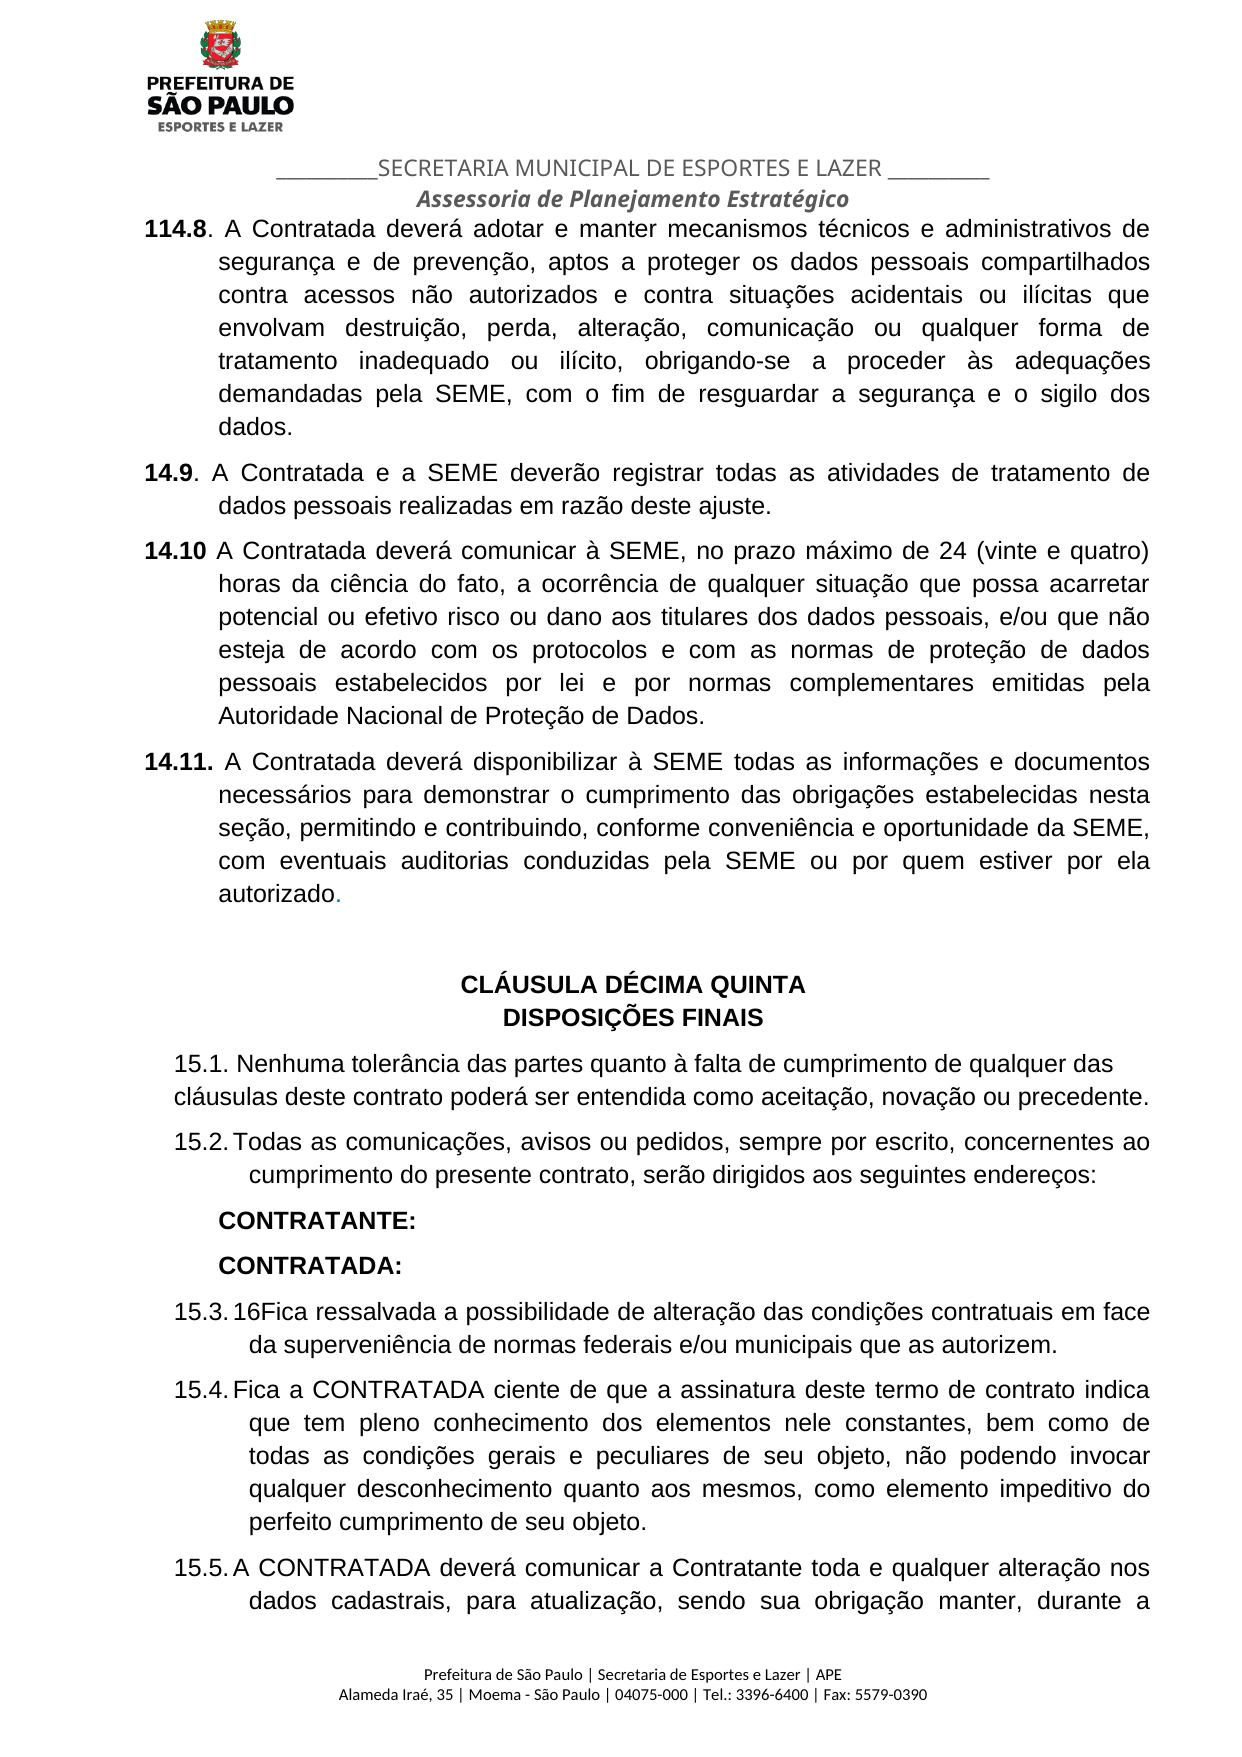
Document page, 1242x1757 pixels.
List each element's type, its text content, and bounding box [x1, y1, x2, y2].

text CONTRATANTE: [218, 1206, 1152, 1234]
text 14.9. A Contratada e a SEME deverão registrar todas as atividades de tratamento de dados pessoais realizadas em razão deste ajuste. [144, 458, 1152, 519]
text 14.11. A Contratada deverá disponibilizar à SEME todas as informações e documentos necessários para demonstrar o cumprimento das obrigações estabelecidas nesta seção, permitindo e contribuindo, conforme conveniência e oportunidade da SEME, com eventuais auditorias conduzidas pela SEME ou por quem estiver por ela autorizado. [144, 747, 1152, 908]
text DISPOSIÇÕES FINAIS [114, 1003, 1152, 1032]
text 14.10 A Contratada deverá comunicar à SEME, no prazo máximo de 24 (vinte e quatro) horas da ciência do fato, a ocorrência de qualquer situação que possa acarretar potencial ou efetivo risco ou dano aos titulares dos dados pessoais, e/ou que não esteja de acordo com os protocolos e com as normas de proteção de dados pessoais estabelecidos por lei e por normas complementares emitidas pela Autoridade Nacional de Proteção de Dados. [144, 536, 1152, 730]
text CONTRATADA: [218, 1251, 1152, 1280]
list 16Fica ressalvada a possibilidade de alteração das condições contratuais em face da superveniência de normas federais e/ou municipais que as autorizem. [174, 1297, 1152, 1358]
list Fica a CONTRATADA ciente de que a assinatura deste termo de contrato indica que tem pleno conhecimento dos elementos nele constantes, bem como de todas as condições gerais e peculiares de seu objeto, não podendo invocar qualquer desconhecimento quanto aos mesmos, como elemento impeditivo do perfeito cumprimento de seu objeto. [174, 1375, 1152, 1536]
text CLÁUSULA DÉCIMA QUINTA [114, 970, 1152, 999]
list Todas as comunicações, avisos ou pedidos, sempre por escrito, concernentes ao cumprimento do presente contrato, serão dirigidos aos seguintes endereços: [174, 1127, 1152, 1189]
text 15.1. Nenhuma tolerância das partes quanto à falta de cumprimento de qualquer das cláusulas deste contrato poderá ser entendida como aceitação, novação ou precedente. [174, 1048, 1152, 1110]
text 114.8. A Contratada deverá adotar e manter mecanismos técnicos e administrativos de segurança e de prevenção, aptos a proteger os dados pessoais compartilhados contra acessos não autorizados e contra situações acidentais ou ilícitas que envolvam destruição, perda, alteração, comunicação ou qualquer forma de tratamento inadequado ou ilícito, obrigando-se a proceder às adequações demandadas pela SEME, com o fim de resguardar a segurança e o sigilo dos dados. [144, 214, 1152, 441]
picture [114, 0, 327, 152]
